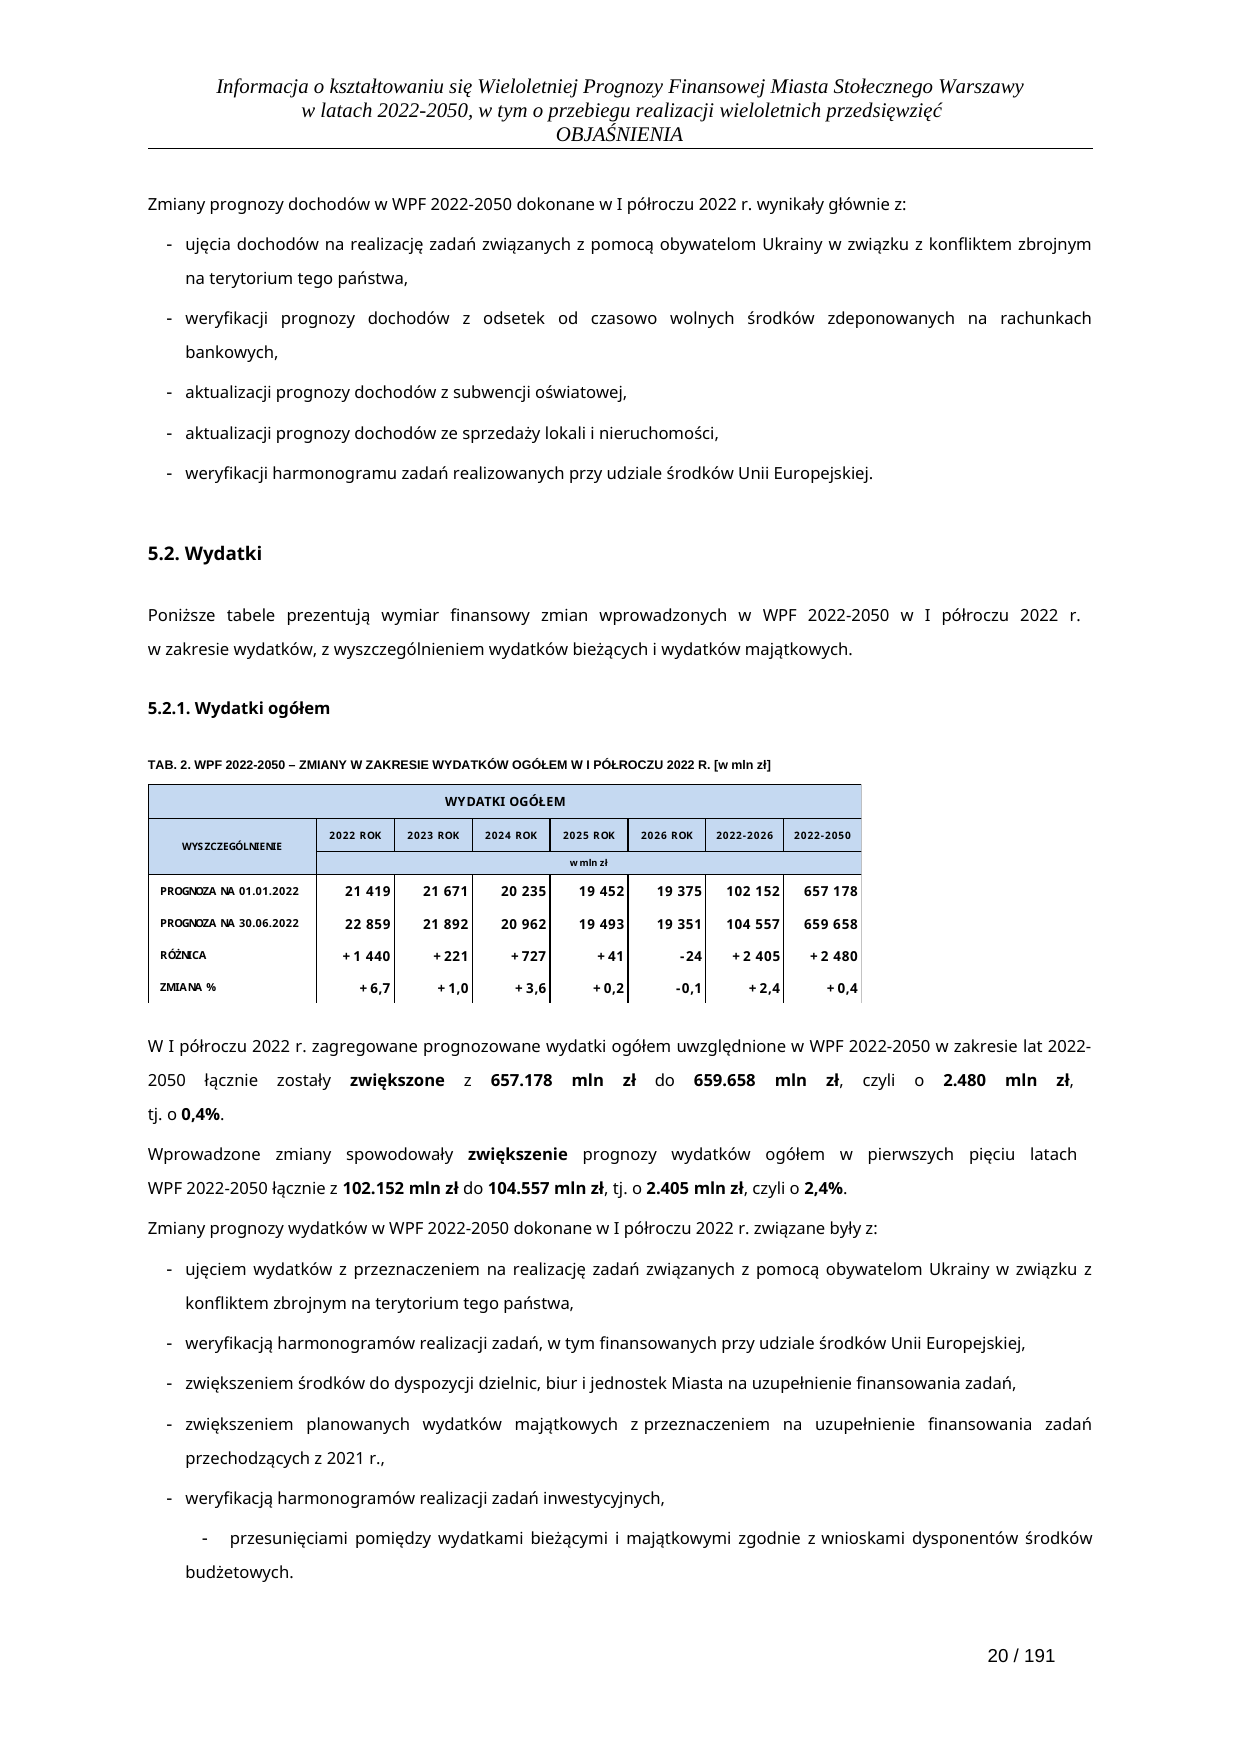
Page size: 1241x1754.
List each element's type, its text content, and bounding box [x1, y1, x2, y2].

text Wprowadzone zmiany spowodowały zwiększenie prognozy wydatków ogółem w pierwszych pięciu latach WPF 2022-2050 łącznie z 102.152 mln zł do 104.557 mln zł, tj. o 2.405 mln zł, czyli o 2,4%. [148, 1143, 1093, 1199]
text Zmiany prognozy dochodów w WPF 2022-2050 dokonane w I półroczu 2022 r. wynikały głównie z: [148, 192, 1093, 215]
text TAB. 2. WPF 2022-2050 – ZMIANY W ZAKRESIE WYDATKÓW OGÓŁEM W I PÓŁROCZU 2022 R. [w mln zł] [148, 758, 1093, 772]
text W I półroczu 2022 r. zagregowane prognozowane wydatki ogółem uwzględnione w WPF 2022-2050 w zakresie lat 2022-2050 łącznie zostały zwiększone z 657.178 mln zł do 659.658 mln zł, czyli o 2.480 mln zł, tj. o 0,4%. [148, 1034, 1093, 1125]
text 5.2.1. Wydatki ogółem [148, 697, 1093, 719]
text Zmiany prognozy wydatków w WPF 2022-2050 dokonane w I półroczu 2022 r. związane były z: [148, 1217, 1093, 1240]
text 5.2. Wydatki [148, 540, 1093, 566]
list ujęcia dochodów na realizację zadań związanych z pomocą obywatelom Ukrainy w związku z konfliktem zbrojnym na terytorium tego państwa, [166, 232, 1093, 289]
list ujęciem wydatków z przeznaczeniem na realizację zadań związanych z pomocą obywatelom Ukrainy w związku z konfliktem zbrojnym na terytorium tego państwa, [166, 1257, 1093, 1314]
list przesunięciami pomiędzy wydatkami bieżącymi i majątkowymi zgodnie z wnioskami dysponentów środków budżetowych. [185, 1527, 1093, 1584]
list aktualizacji prognozy dochodów z subwencji oświatowej, [166, 381, 1093, 404]
list zwiększeniem planowanych wydatków majątkowych z przeznaczeniem na uzupełnienie finansowania zadań przechodzących z 2021 r., [166, 1412, 1093, 1469]
list zwiększeniem środków do dyspozycji dzielnic, biur i jednostek Miasta na uzupełnienie finansowania zadań, [166, 1372, 1093, 1395]
list weryfikacji prognozy dochodów z odsetek od czasowo wolnych środków zdeponowanych na rachunkach bankowych, [166, 307, 1093, 363]
list weryfikacji harmonogramu zadań realizowanych przy udziale środków Unii Europejskiej. [166, 462, 1093, 484]
list aktualizacji prognozy dochodów ze sprzedaży lokali i nieruchomości, [166, 421, 1093, 444]
text Poniższe tabele prezentują wymiar finansowy zmian wprowadzonych w WPF 2022-2050 w I półroczu 2022 r. w zakresie wydatków, z wyszczególnieniem wydatków bieżących i wydatków majątkowych. [148, 603, 1093, 660]
list weryfikacją harmonogramów realizacji zadań inwestycyjnych, [166, 1487, 1093, 1509]
list weryfikacją harmonogramów realizacji zadań, w tym finansowanych przy udziale środków Unii Europejskiej, [166, 1332, 1093, 1354]
